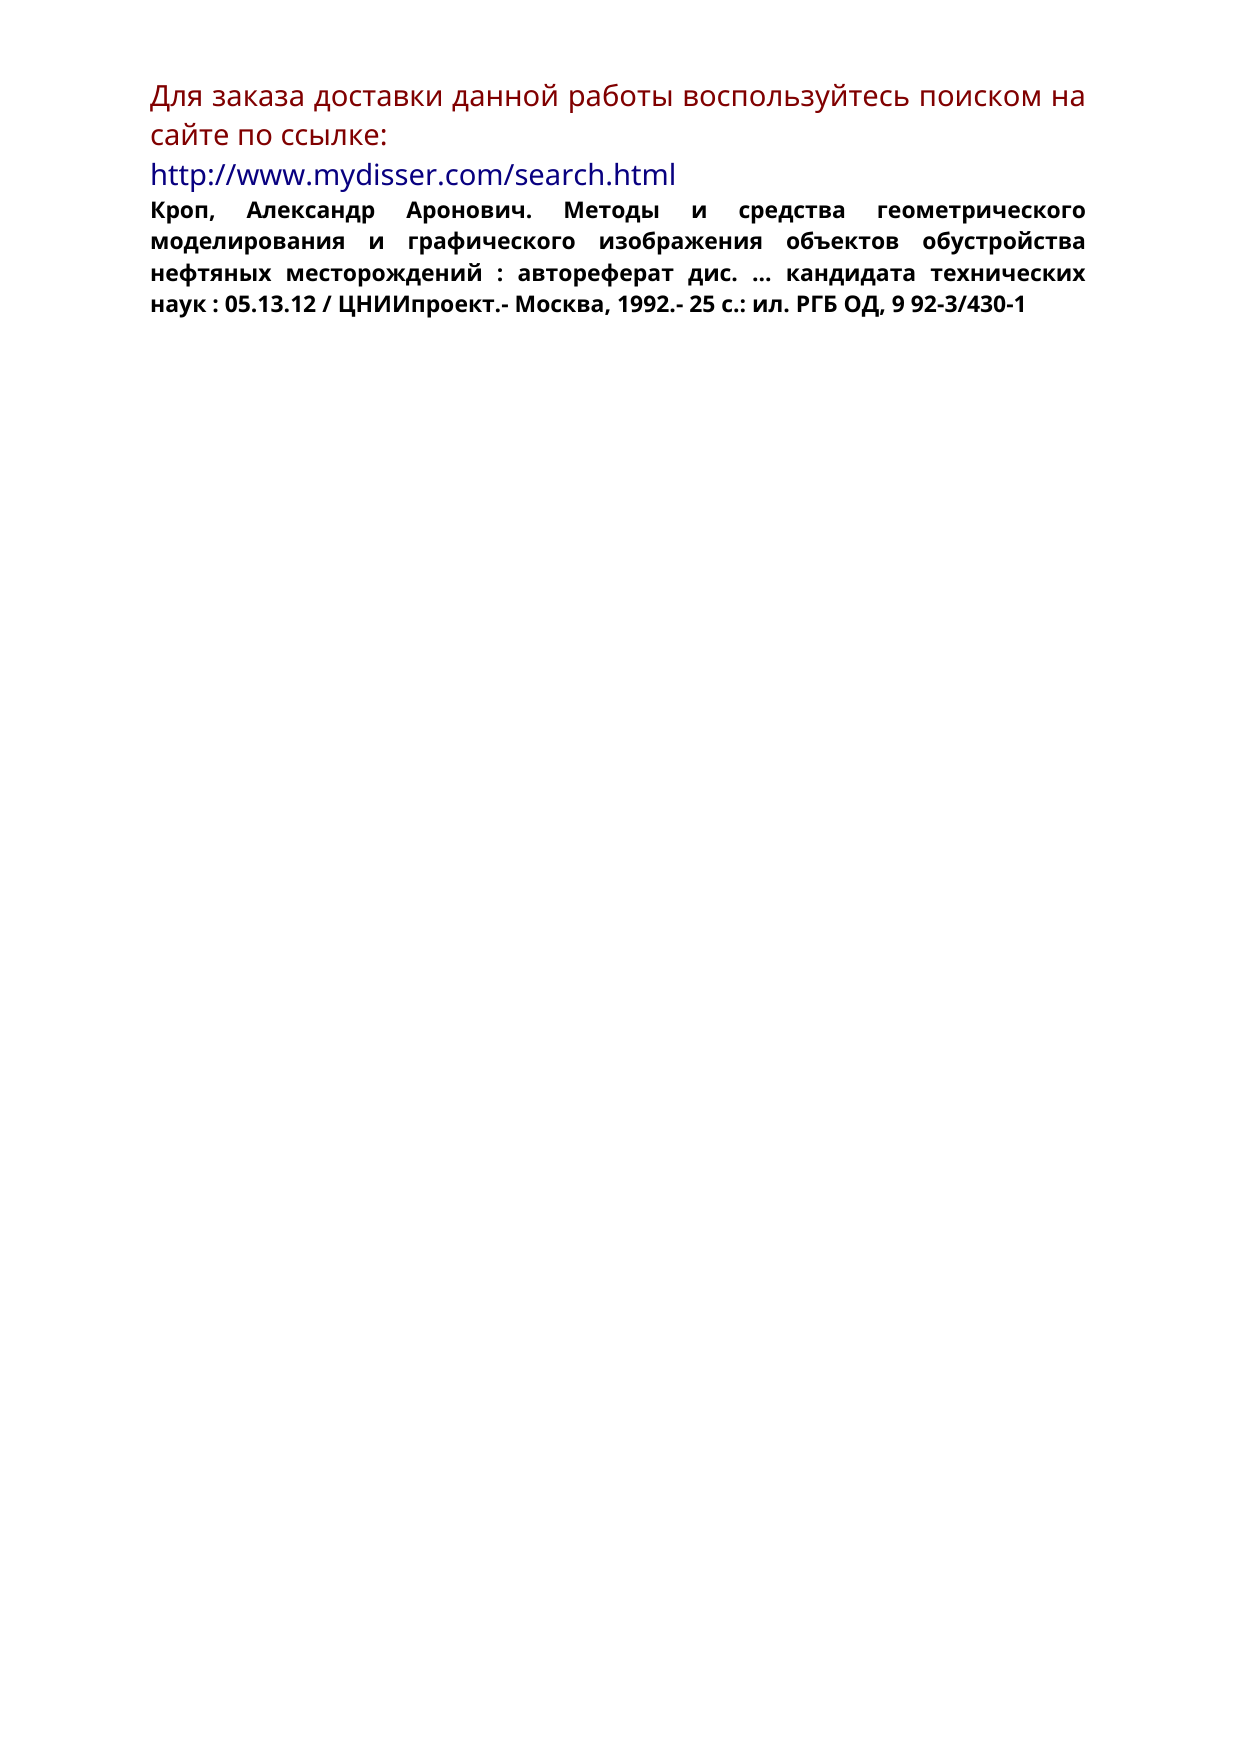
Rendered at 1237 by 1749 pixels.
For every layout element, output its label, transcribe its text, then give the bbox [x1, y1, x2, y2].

text Кроп, Александр Аронович. Методы и средства геометрического моделирования и графического изображения объектов обустройства нефтяных месторождений : автореферат дис. ... кандидата технических наук : 05.13.12 / ЦНИИпроект.- Москва, 1992.- 25 с.: ил. РГБ ОД, 9 92-3/430-1 [150, 194, 1086, 319]
